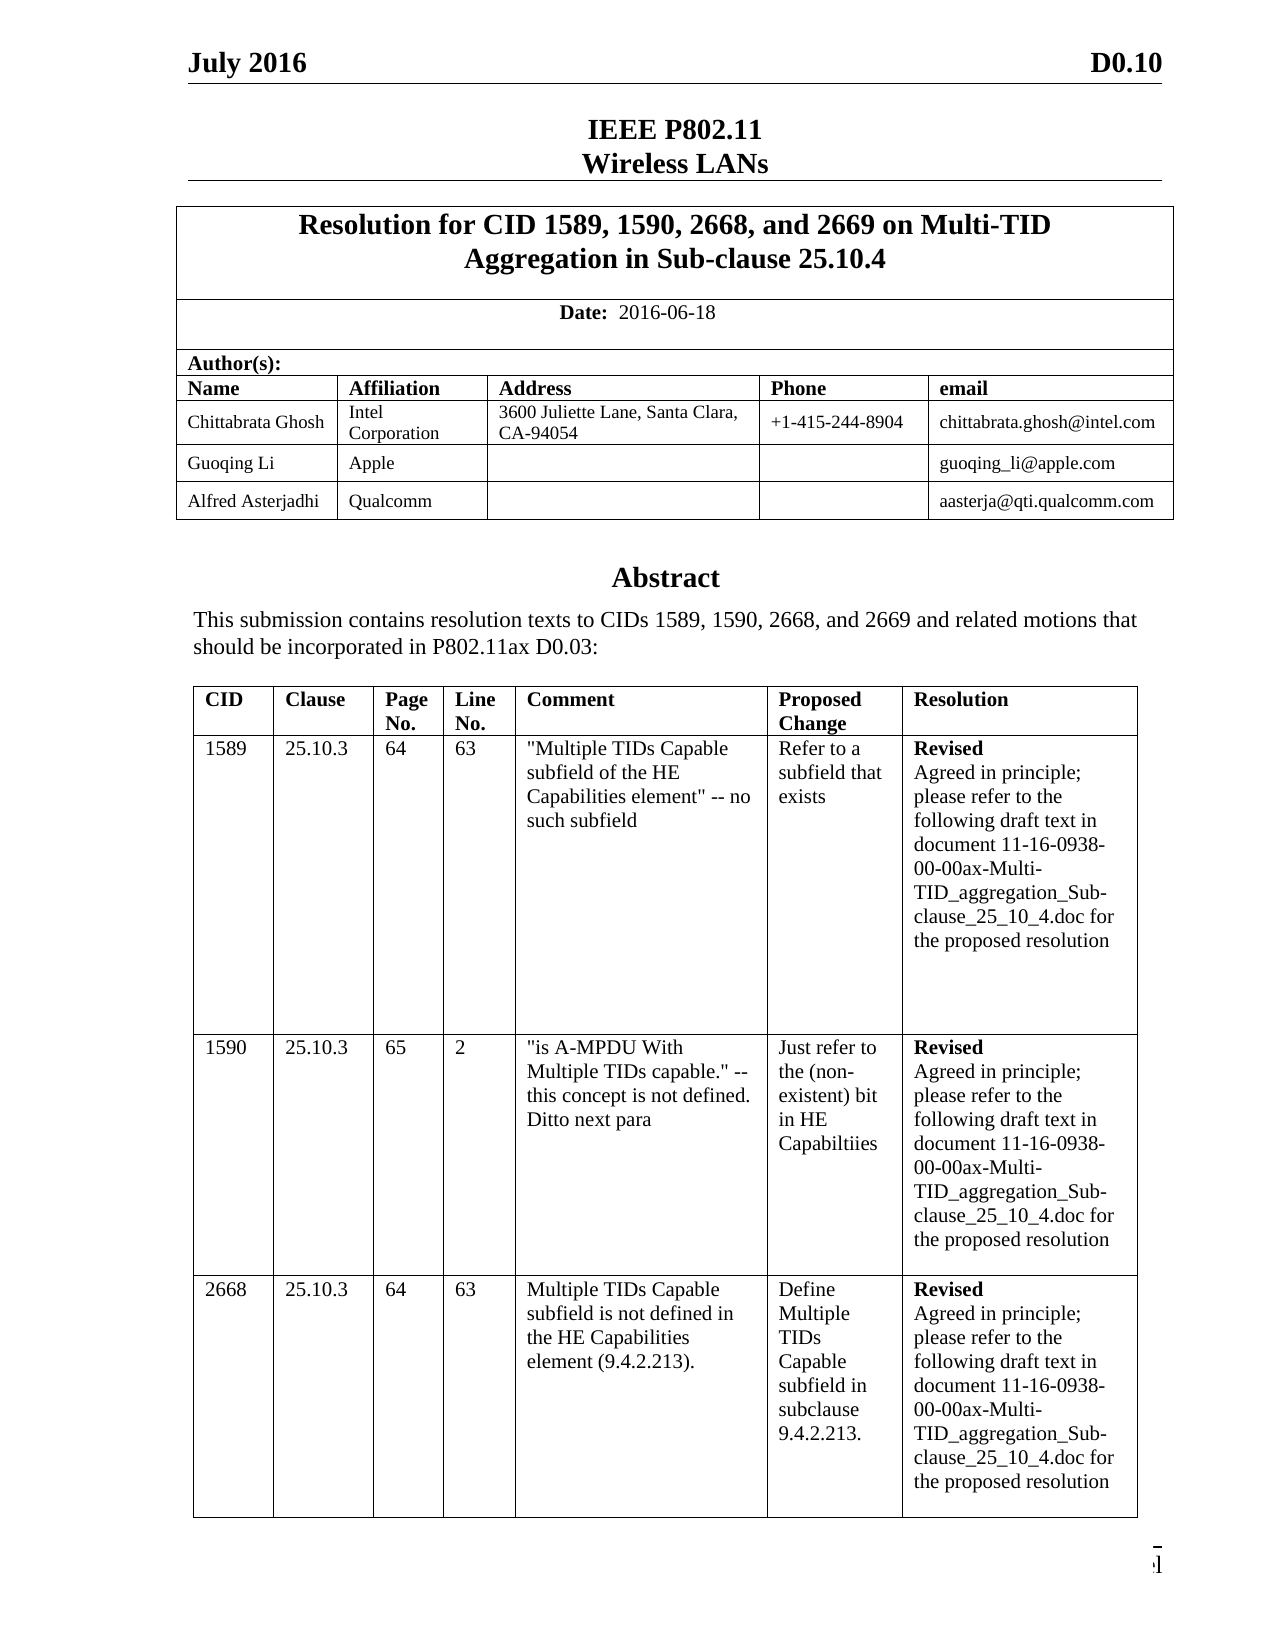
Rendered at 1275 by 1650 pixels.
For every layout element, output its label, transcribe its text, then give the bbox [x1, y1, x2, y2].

table_cell email [929, 376, 1173, 399]
table_cell Apple [338, 445, 487, 481]
table_cell chittabrata.ghosh@intel.com [929, 401, 1173, 444]
table_cell Qualcomm [338, 482, 487, 518]
table_cell Chittabrata Ghosh [177, 401, 337, 444]
table_cell Address [488, 376, 759, 399]
table_cell Phone [760, 376, 928, 399]
table_cell aasterja@qti.qualcomm.com [929, 482, 1173, 518]
table_cell Author(s): [177, 350, 1173, 374]
table_cell Intel Corporation [338, 401, 487, 444]
table_cell Guoqing Li [177, 445, 337, 481]
table_cell Date: 2016-06-18 [177, 300, 1173, 349]
table_cell 3600 Juliette Lane, Santa Clara, CA-94054 [488, 401, 759, 444]
text IEEE P802.11 Wireless LANs [187, 112, 1162, 181]
table_cell Name [177, 376, 337, 399]
table_cell [760, 482, 928, 518]
table_cell [488, 445, 759, 481]
table_cell [488, 482, 759, 518]
table_cell +1-415-244-8904 [760, 401, 928, 444]
table_header Resolution for CID 1589, 1590, 2668, and 2669 on Multi-TID Aggregation in Sub-clause 25.10.4 [177, 207, 1173, 299]
table_cell guoqing_li@apple.com [929, 445, 1173, 481]
table_cell Alfred Asterjadhi [177, 482, 337, 518]
table_cell [760, 445, 928, 481]
table_cell Affiliation [338, 376, 487, 399]
